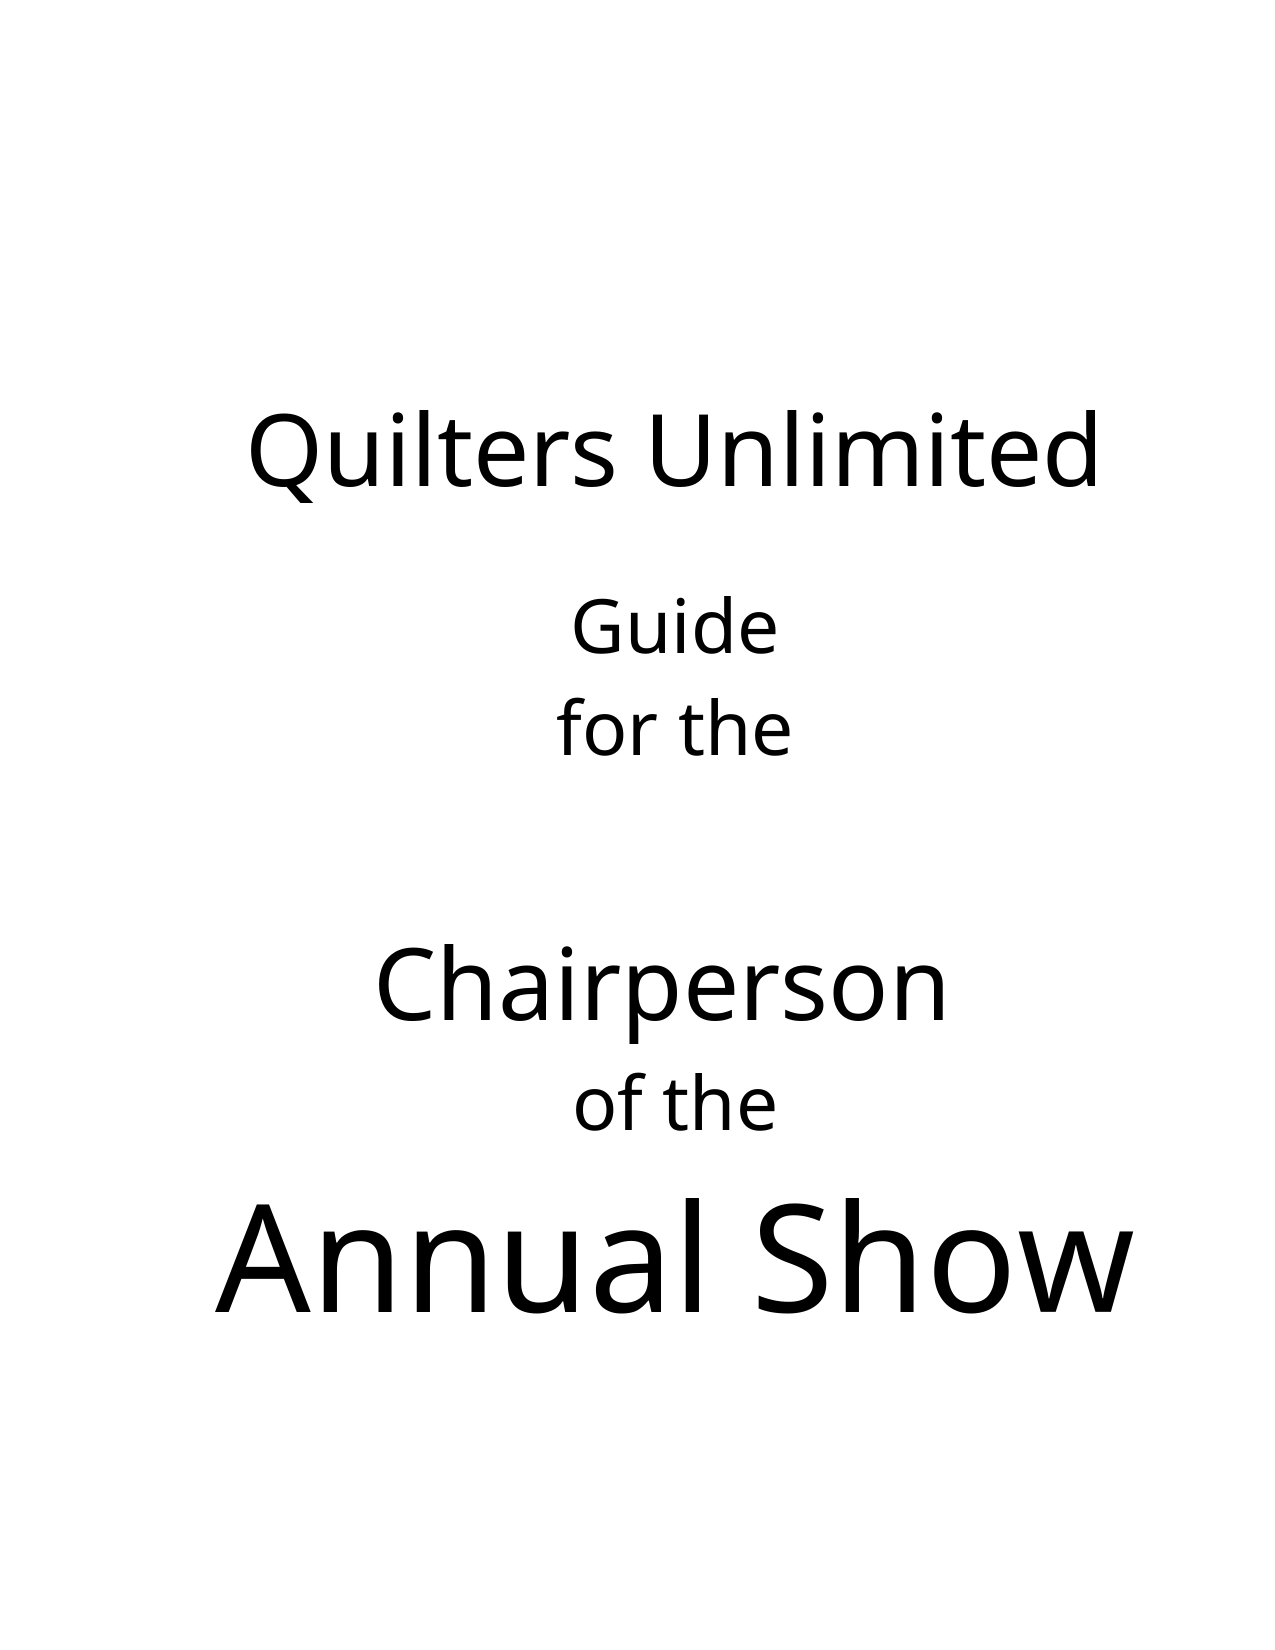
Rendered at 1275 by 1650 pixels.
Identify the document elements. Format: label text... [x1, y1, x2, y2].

text Guide for the [187, 573, 1162, 777]
text Chairperson of the [187, 914, 1162, 1152]
text Quilters Unlimited [187, 380, 1162, 516]
text Annual Show [187, 1152, 1162, 1356]
